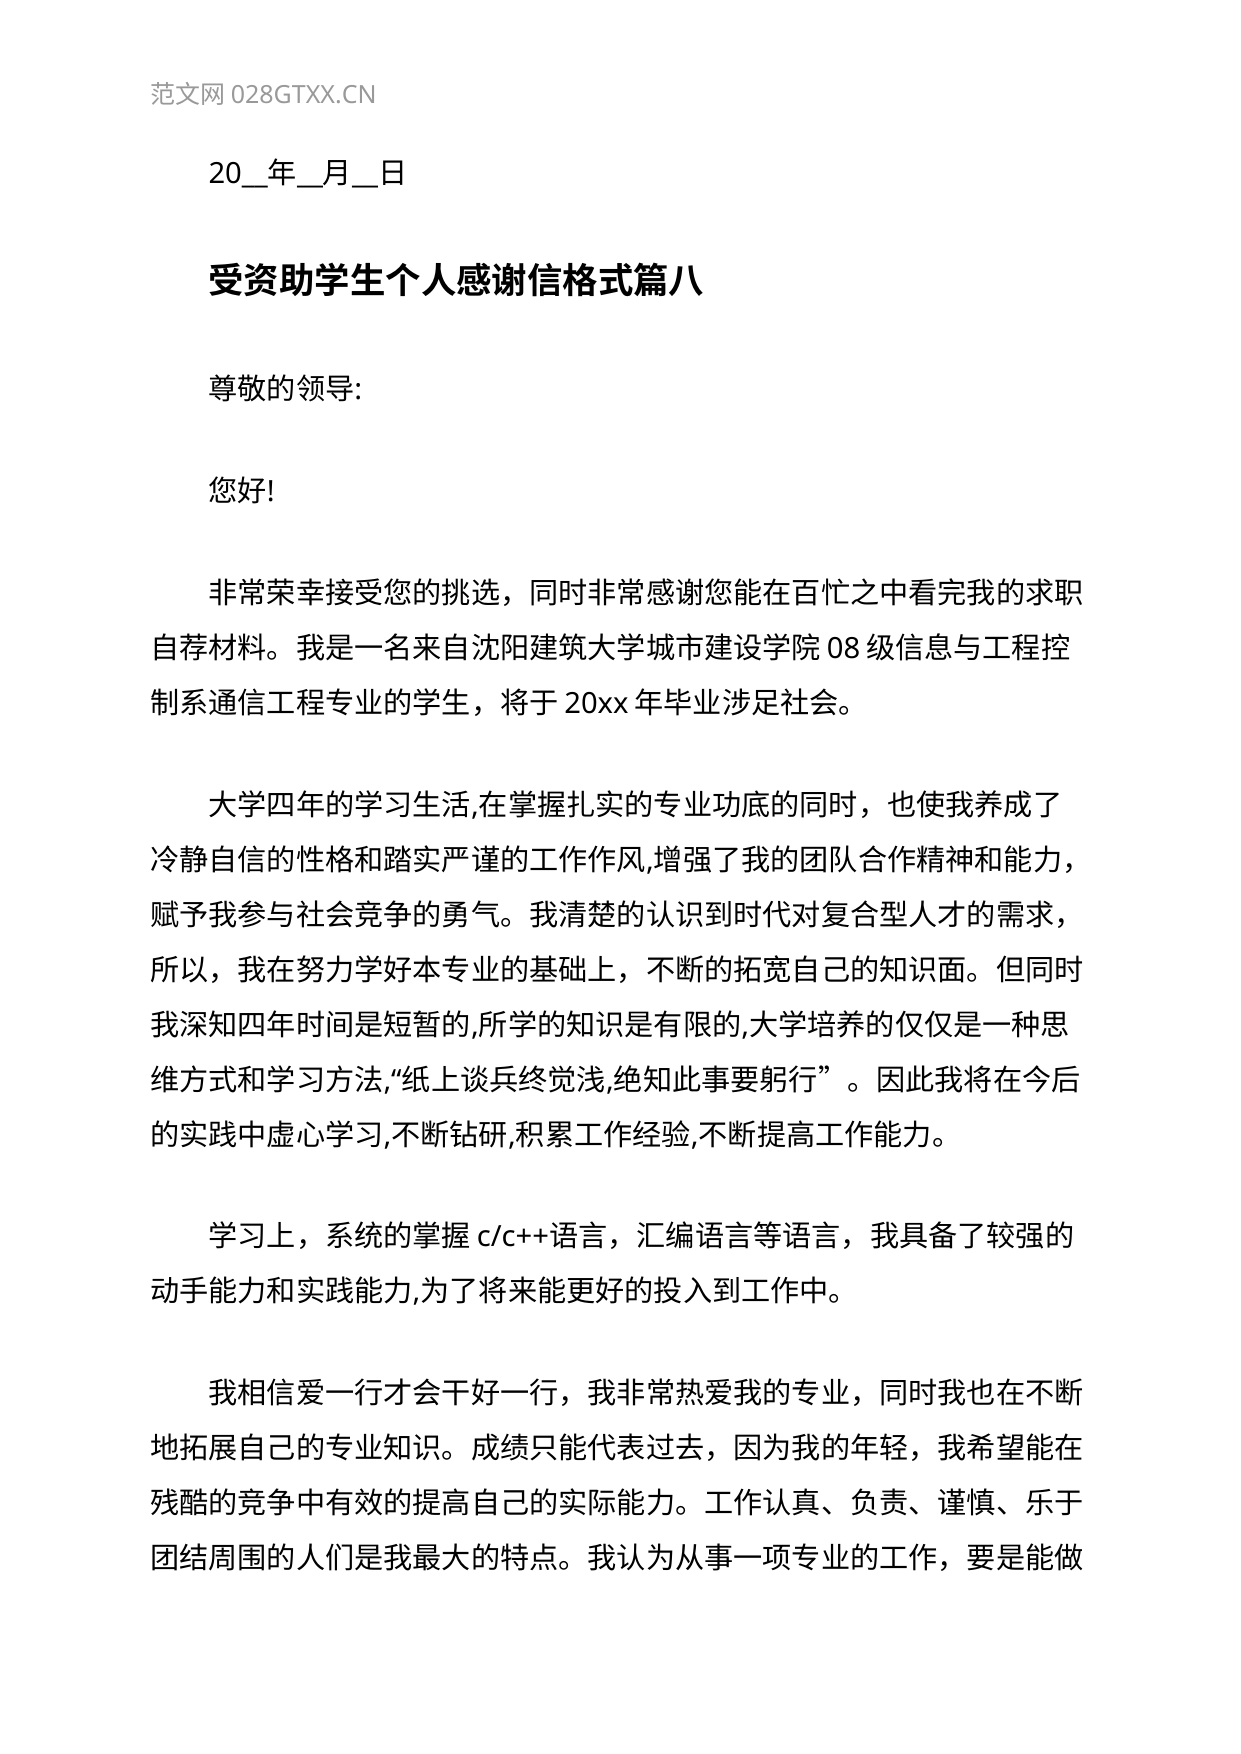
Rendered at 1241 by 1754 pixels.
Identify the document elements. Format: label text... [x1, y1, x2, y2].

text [150, 1370, 1090, 1577]
text 受资助学生个人感谢信格式篇八 [150, 252, 1090, 303]
text 学习上，系统的掌握c/c++语言，汇编语言等语言，我具备了较强的动手能力和实践能力,为了将来能更好的投入到工作中。 [150, 1213, 1090, 1310]
text 您好! [150, 467, 1090, 510]
text 尊敬的领导: [150, 365, 1090, 408]
text 20__年__月__日 [150, 150, 1090, 192]
text 大学四年的学习生活,在掌握扎实的专业功底的同时，也使我养成了冷静自信的性格和踏实严谨的工作作风,增强了我的团队合作精神和能力，赋予我参与社会竞争的勇气。我清楚的认识到时代对复合型人才的需求，所以，我在努力学好本专业的基础上，不断的拓宽自己的知识面。但同时我深知四年时间是短暂的,所学的知识是有限的,大学培养的仅仅是一种思维方式和学习方法,“纸上谈兵终觉浅,绝知此事要躬行”。因此我将在今后的实践中虚心学习,不断钻研,积累工作经验,不断提高工作能力。 [150, 781, 1090, 1153]
text 非常荣幸接受您的挑选，同时非常感谢您能在百忙之中看完我的求职自荐材料。我是一名来自沈阳建筑大学城市建设学院08级信息与工程控制系通信工程专业的学生，将于20xx年毕业涉足社会。 [150, 569, 1090, 722]
